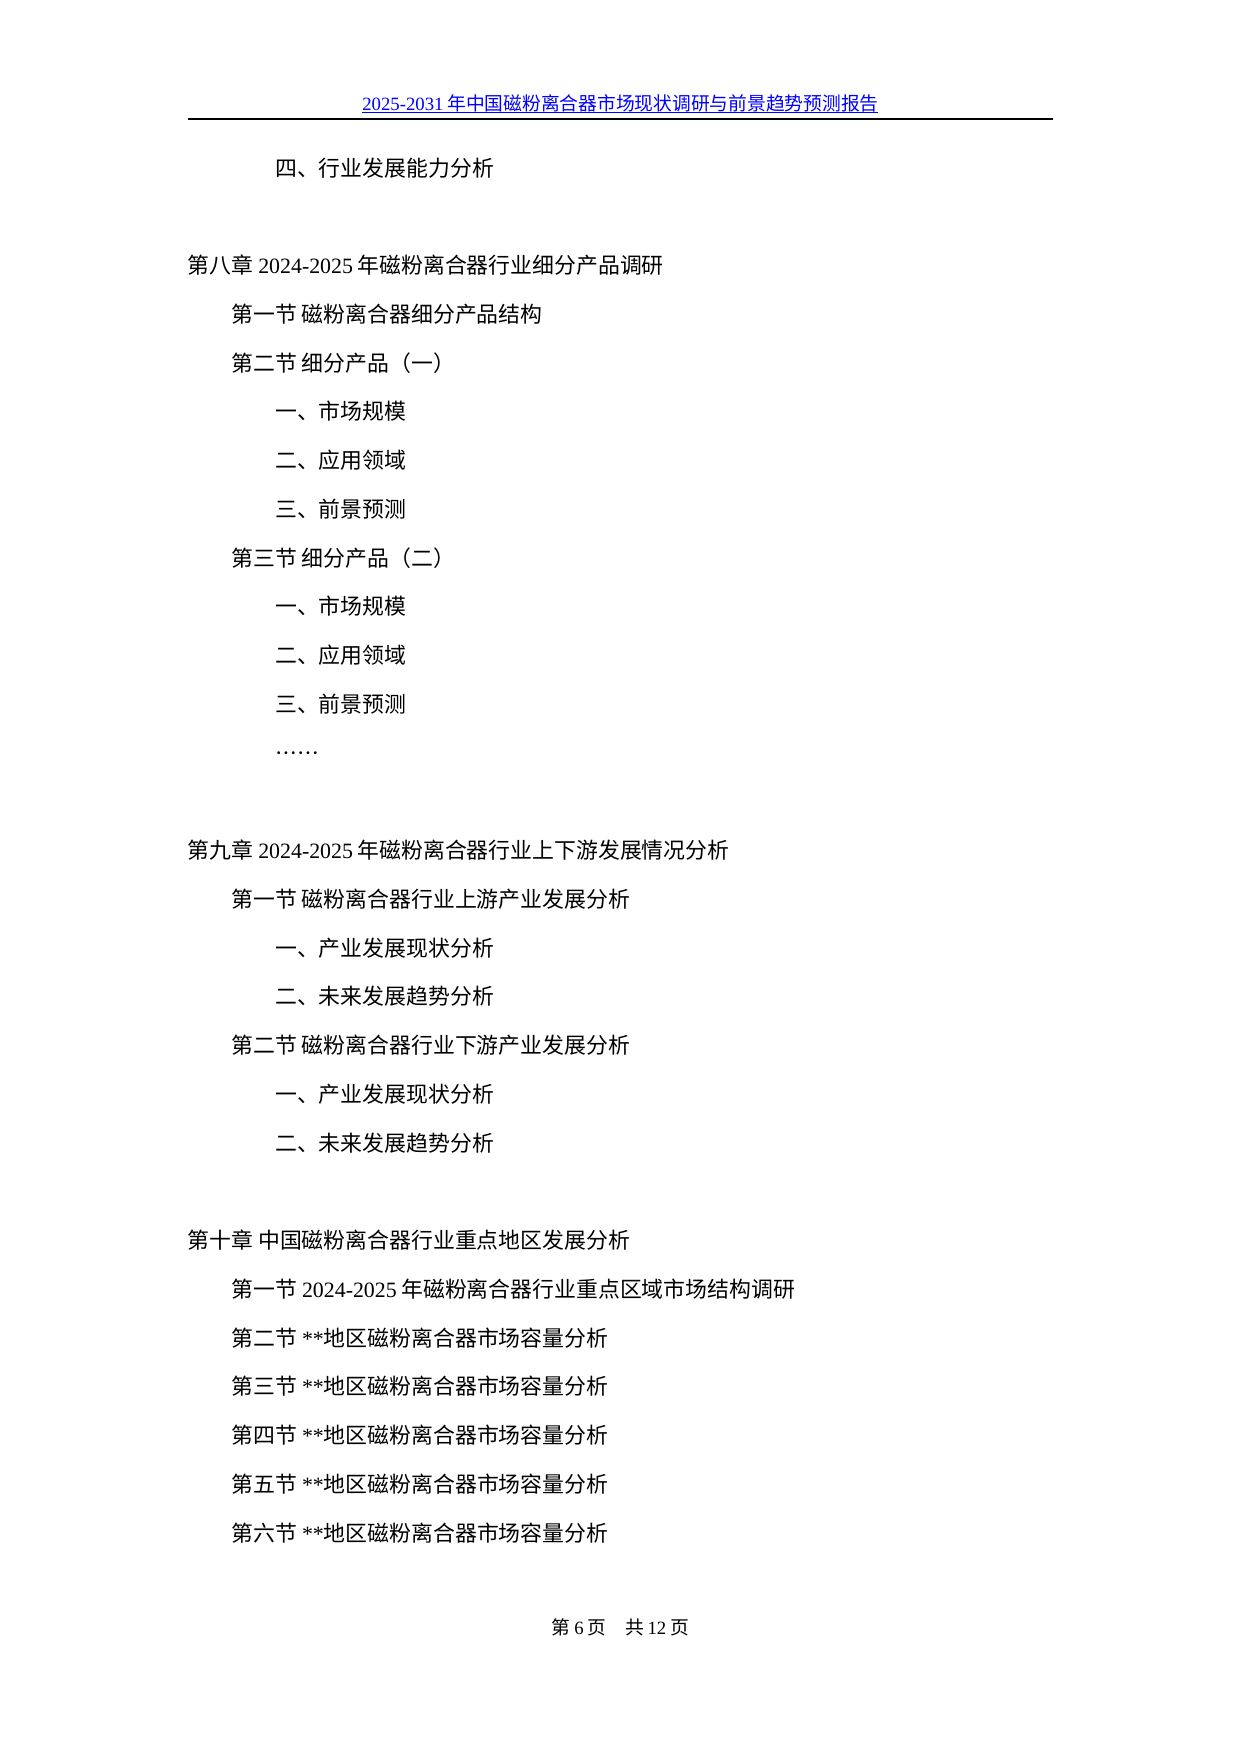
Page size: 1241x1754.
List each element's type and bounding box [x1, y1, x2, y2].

text [187, 150, 1053, 1548]
